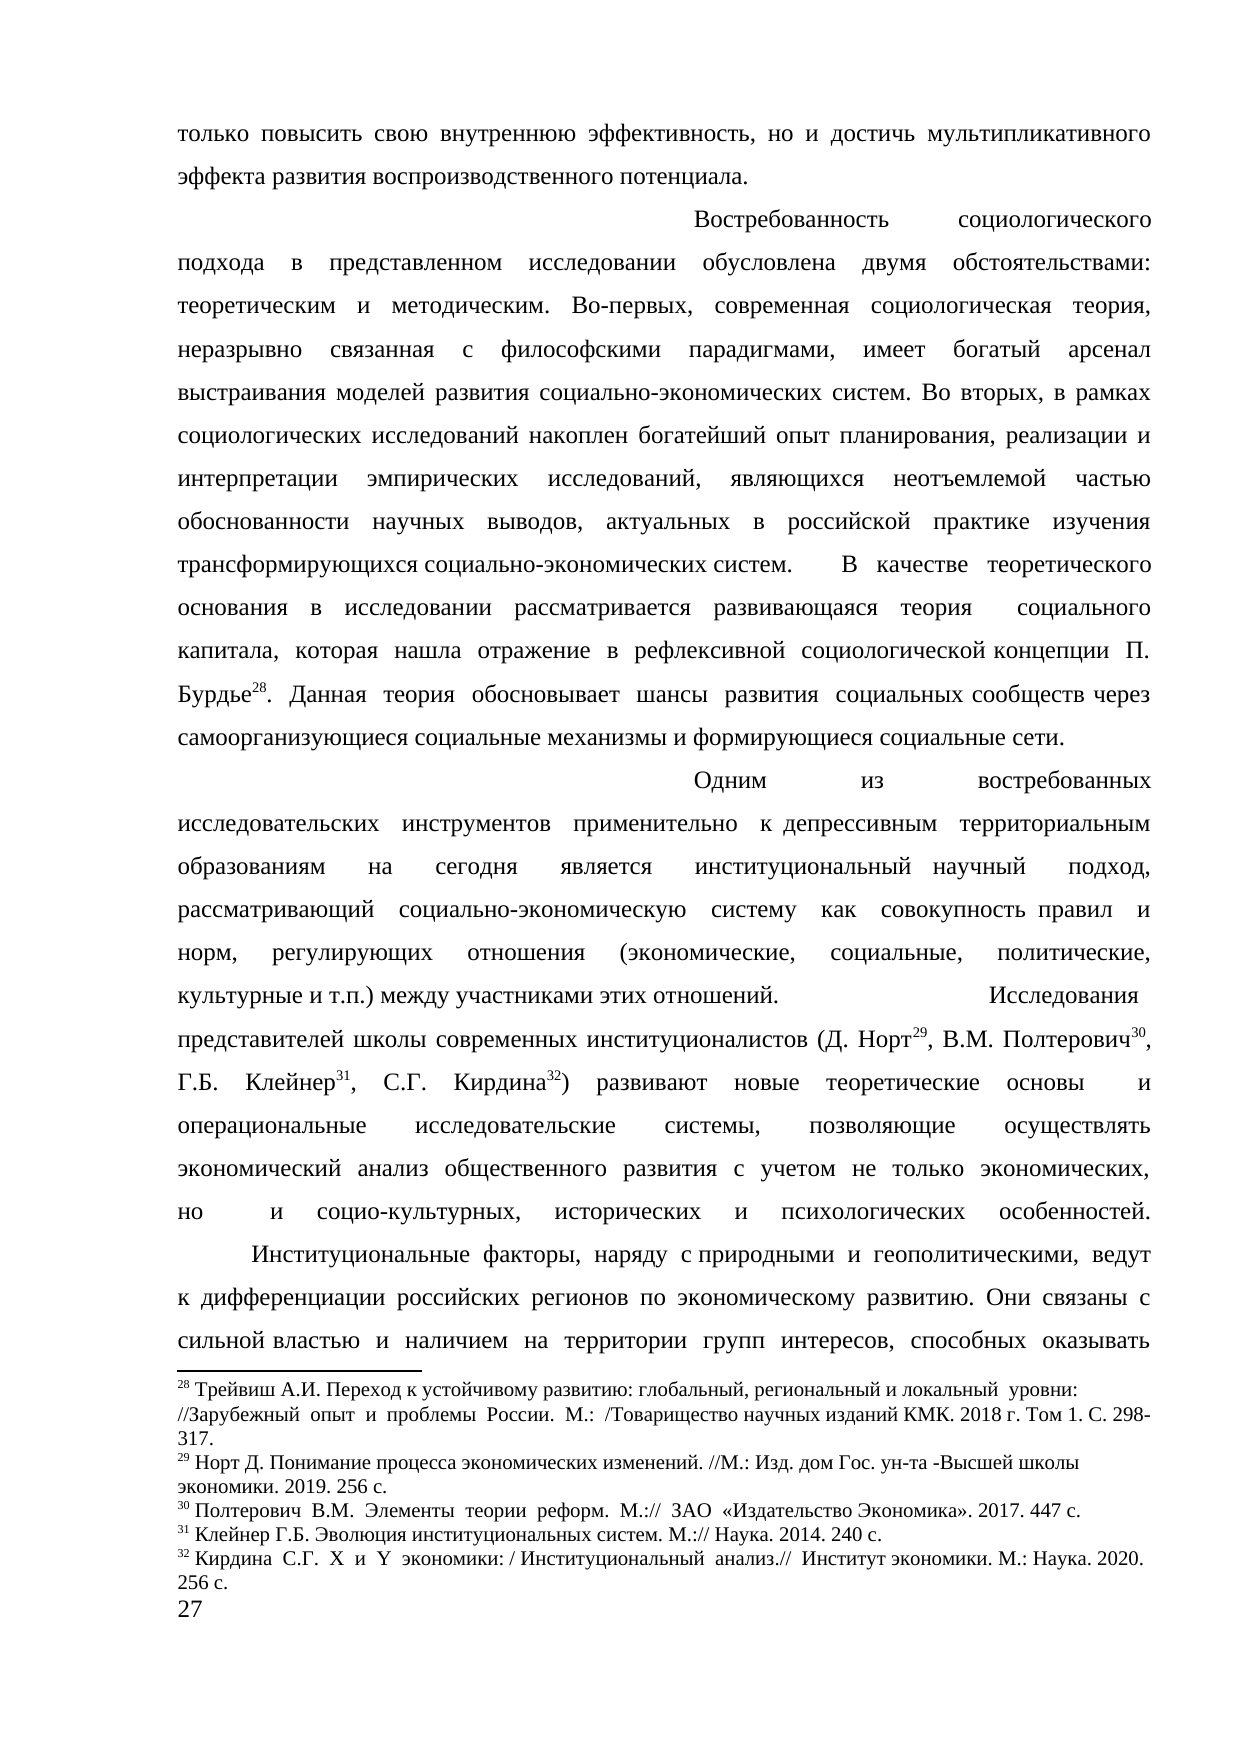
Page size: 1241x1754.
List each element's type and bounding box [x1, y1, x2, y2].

text [177, 118, 1152, 1354]
